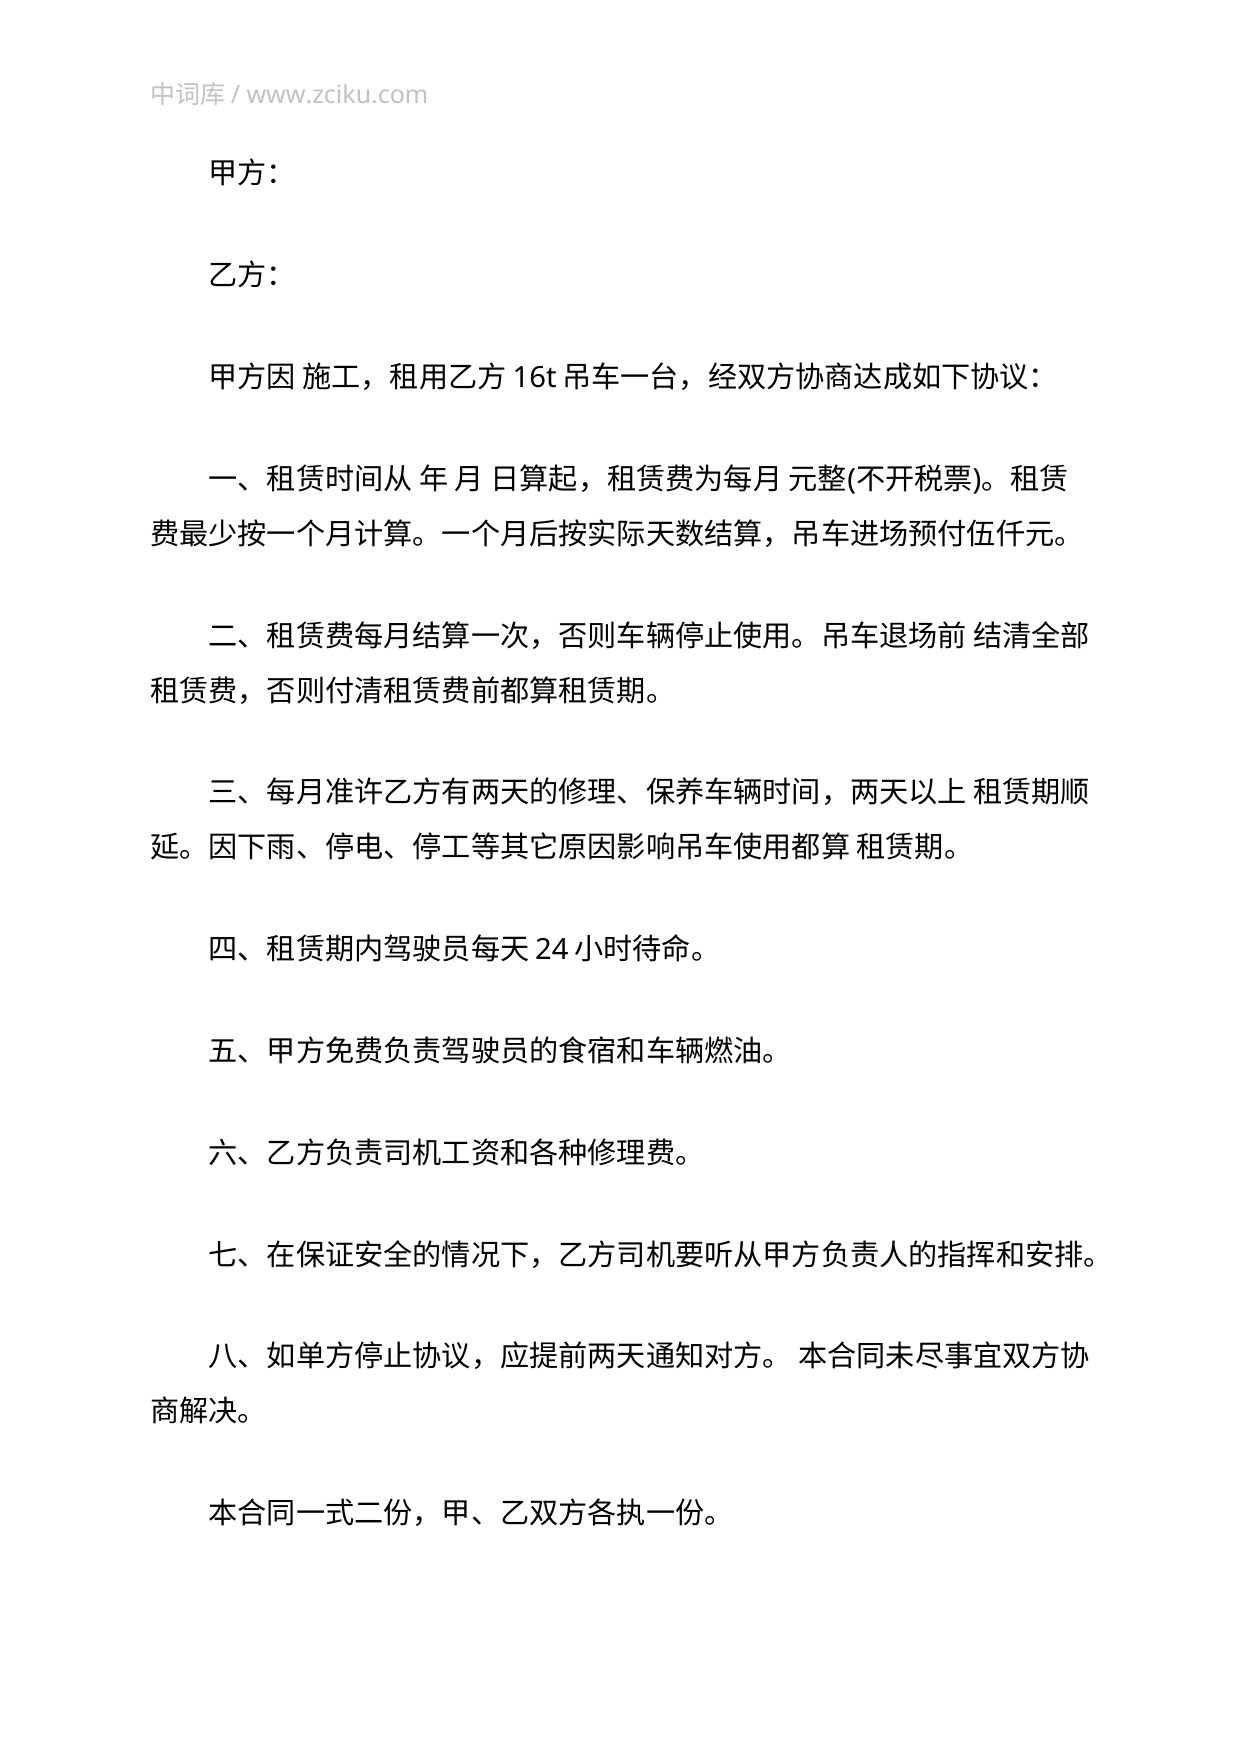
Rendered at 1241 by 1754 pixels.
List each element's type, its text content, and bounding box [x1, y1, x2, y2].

text 甲方因 施工，租用乙方16t吊车一台，经双方协商达成如下协议： [150, 353, 1090, 396]
text 本合同一式二份，甲、乙双方各执一份。 [150, 1489, 1090, 1532]
text 四、租赁期内驾驶员每天24小时待命。 [150, 926, 1090, 968]
text 六、乙方负责司机工资和各种修理费。 [150, 1129, 1090, 1172]
text 甲方： [150, 150, 1090, 192]
text 乙方： [150, 252, 1090, 294]
text 八、如单方停止协议，应提前两天通知对方。 本合同未尽事宜双方协商解决。 [150, 1333, 1090, 1430]
text 二、租赁费每月结算一次，否则车辆停止使用。吊车退场前 结清全部租赁费，否则付清租赁费前都算租赁期。 [150, 612, 1090, 709]
text 五、甲方免费负责驾驶员的食宿和车辆燃油。 [150, 1028, 1090, 1070]
text 一、租赁时间从 年 月 日算起，租赁费为每月 元整(不开税票)。租赁费最少按一个月计算。一个月后按实际天数结算，吊车进场预付伍仟元。 [150, 456, 1090, 553]
text 七、在保证安全的情况下，乙方司机要听从甲方负责人的指挥和安排。 [150, 1231, 1090, 1273]
text 三、每月准许乙方有两天的修理、保养车辆时间，两天以上 租赁期顺延。因下雨、停电、停工等其它原因影响吊车使用都算 租赁期。 [150, 769, 1090, 866]
